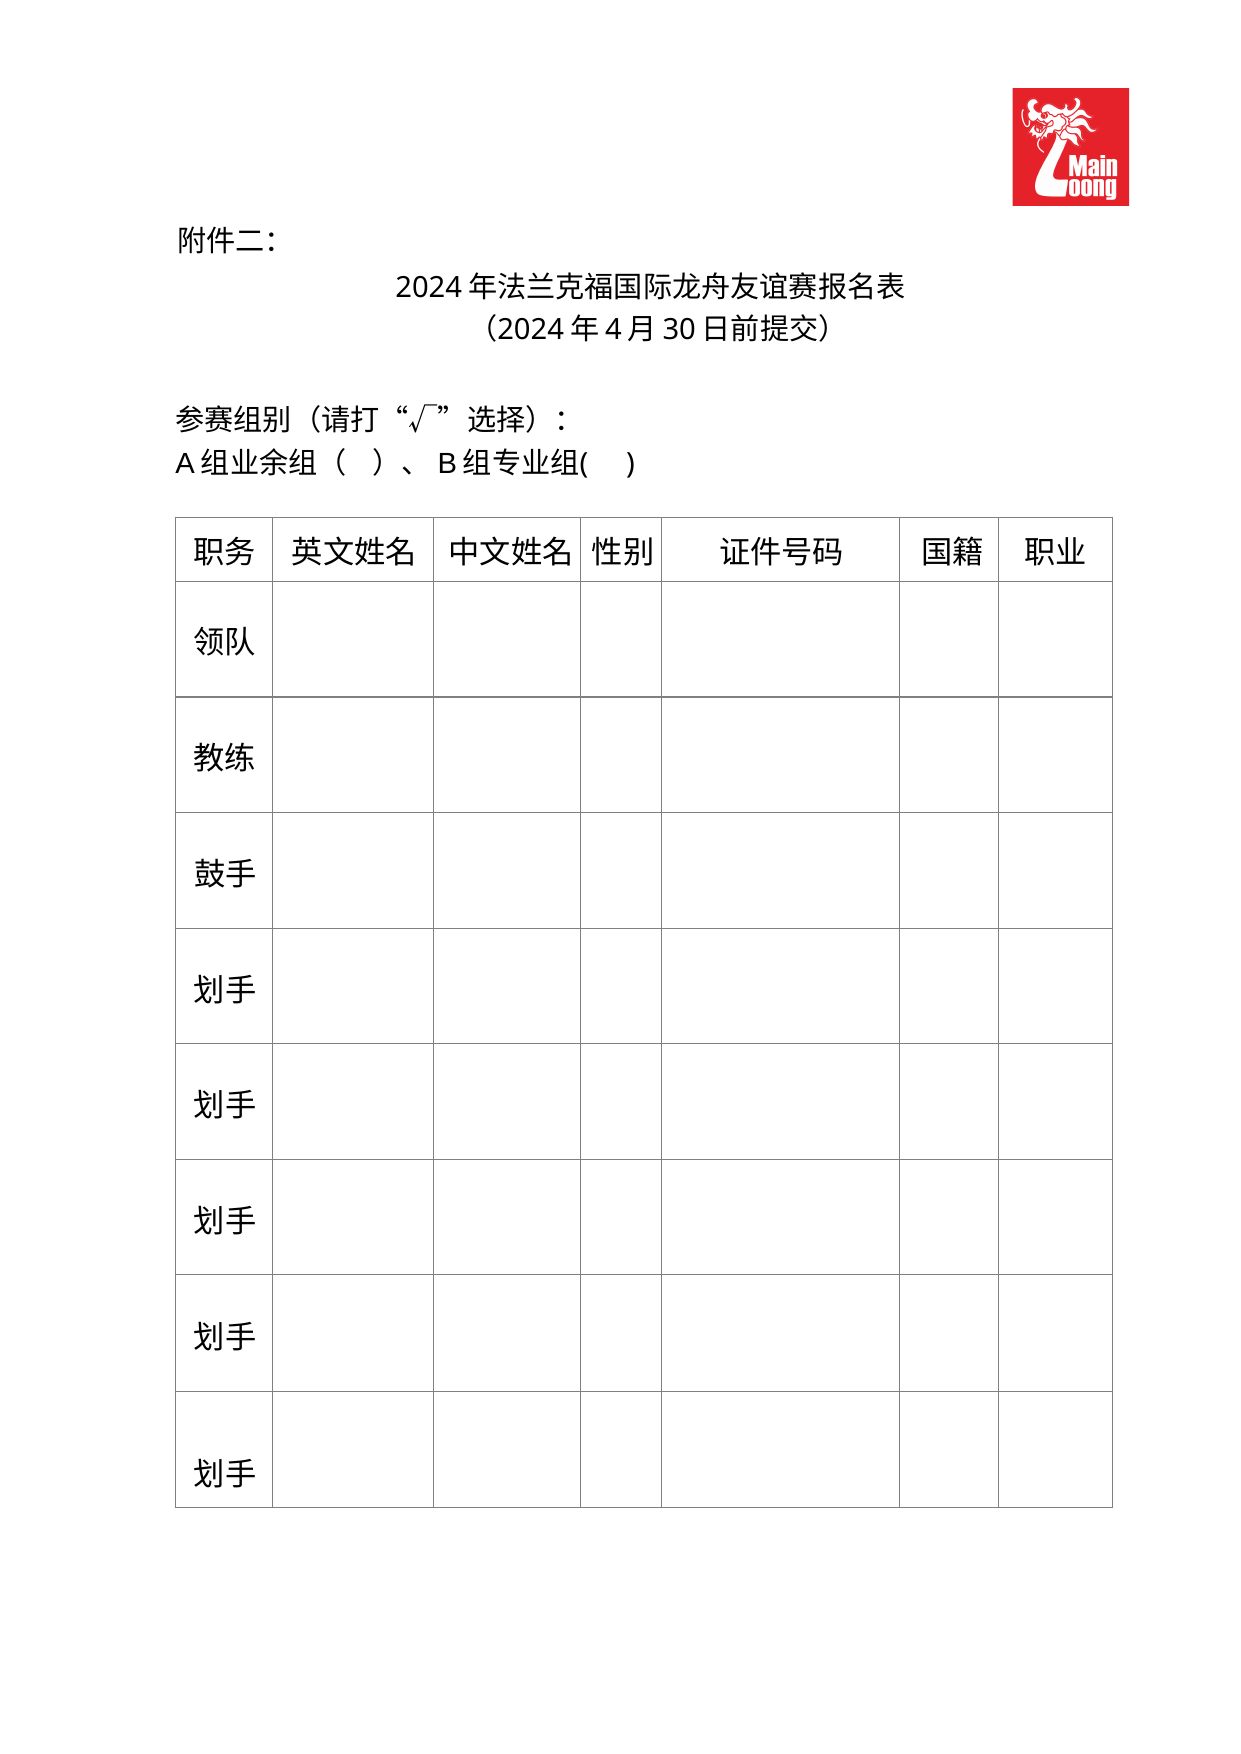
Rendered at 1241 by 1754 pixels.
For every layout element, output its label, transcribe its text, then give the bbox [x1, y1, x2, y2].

table_cell [662, 1044, 899, 1158]
table_cell [273, 929, 433, 1043]
table_cell [662, 929, 899, 1043]
table_cell [581, 813, 661, 927]
table_cell [581, 929, 661, 1043]
table_cell [581, 1160, 661, 1274]
table_cell [900, 929, 998, 1043]
table_cell [273, 813, 433, 927]
table_cell [999, 929, 1112, 1043]
table_cell [999, 698, 1112, 812]
table_header 英文姓名 [273, 518, 433, 581]
table_cell [662, 582, 899, 696]
table_cell 划手 [176, 1160, 272, 1274]
table_header 中文姓名 [434, 518, 580, 581]
table_cell [662, 1275, 899, 1391]
table_cell [434, 1044, 580, 1158]
table_cell [900, 1160, 998, 1274]
text 2024年法兰克福国际龙舟友谊赛报名表 [395, 271, 1129, 304]
table_cell [662, 1392, 899, 1507]
table_cell [434, 1160, 580, 1274]
table_cell 领队 [176, 582, 272, 696]
table_cell [581, 1275, 661, 1391]
table_cell [273, 1160, 433, 1274]
table_cell [434, 813, 580, 927]
table_cell [900, 1275, 998, 1391]
table_cell 鼓手 [176, 813, 272, 927]
table_cell [273, 582, 433, 696]
table_cell [999, 582, 1112, 696]
text A组业余组（ ）、 B组专业组( ) [175, 442, 1129, 481]
table_cell [900, 698, 998, 812]
table_cell 划手 [176, 1275, 272, 1391]
table_cell [581, 1044, 661, 1158]
table_cell [900, 813, 998, 927]
table_cell 划手 [176, 1392, 272, 1507]
table_cell [434, 929, 580, 1043]
table_cell [999, 1275, 1112, 1391]
table_header 证件号码 [662, 518, 899, 581]
table_cell [999, 1392, 1112, 1507]
table_cell [434, 1275, 580, 1391]
table_cell [581, 698, 661, 812]
text 附件二： [177, 226, 1129, 258]
table_cell [999, 1044, 1112, 1158]
table_cell [273, 1392, 433, 1507]
table_header 职务 [176, 518, 272, 581]
text （2024年4月30日前提交） [468, 313, 1129, 346]
table_cell 教练 [176, 698, 272, 812]
table_cell [434, 1392, 580, 1507]
table_cell [900, 1044, 998, 1158]
table_header 性别 [581, 518, 661, 581]
text 参赛组别（请打“√”选择）： [175, 399, 1129, 438]
picture [1012, 88, 1130, 206]
table_cell [900, 582, 998, 696]
table_cell [662, 813, 899, 927]
table_cell [273, 1044, 433, 1158]
table_header 职业 [999, 518, 1112, 581]
table_header 国籍 [900, 518, 998, 581]
table_cell [999, 1160, 1112, 1274]
table_cell [434, 698, 580, 812]
table_cell 划手 [176, 1044, 272, 1158]
table_cell [662, 698, 899, 812]
table_cell [273, 1275, 433, 1391]
table_cell [434, 582, 580, 696]
table_cell [273, 698, 433, 812]
table_cell [581, 1392, 661, 1507]
table_cell [662, 1160, 899, 1274]
table_cell [999, 813, 1112, 927]
table_cell 划手 [176, 929, 272, 1043]
table_cell [900, 1392, 998, 1507]
table_cell [581, 582, 661, 696]
